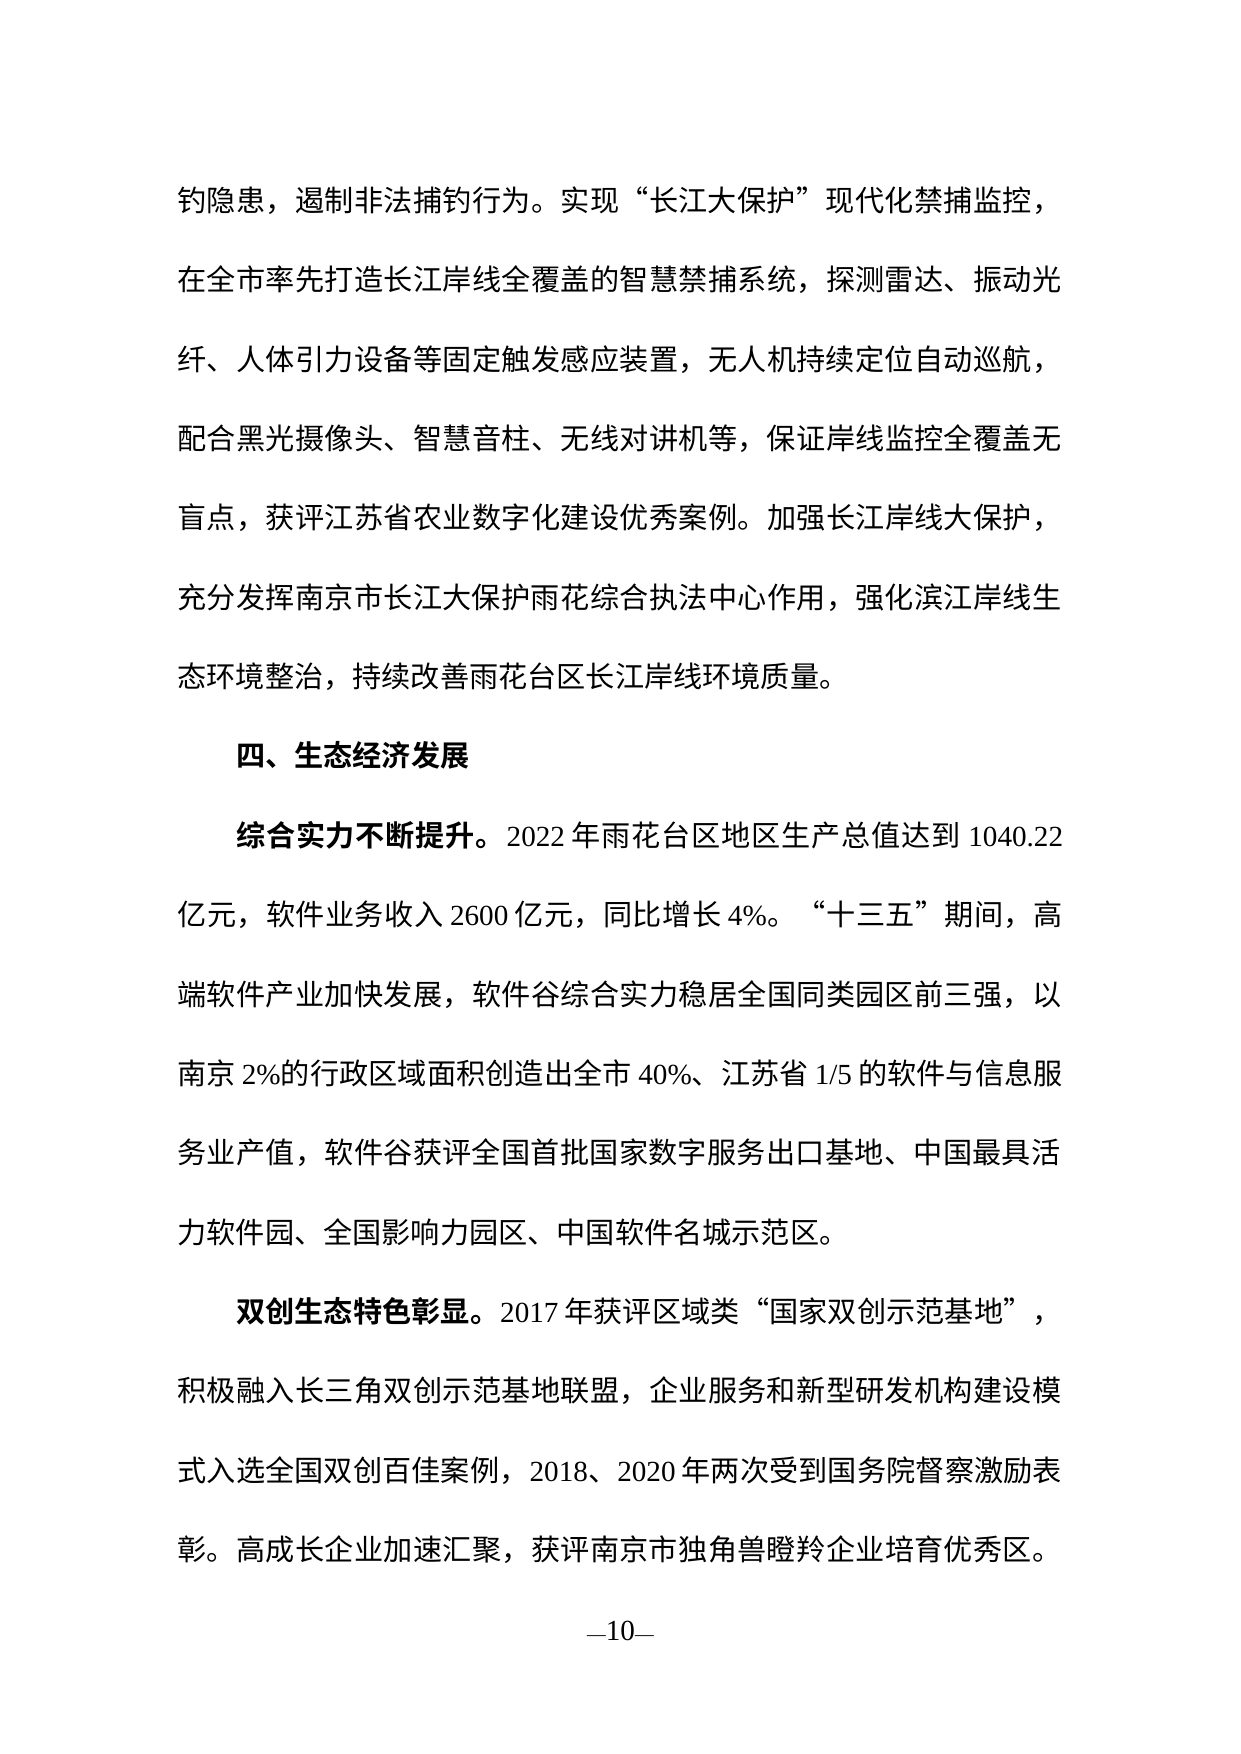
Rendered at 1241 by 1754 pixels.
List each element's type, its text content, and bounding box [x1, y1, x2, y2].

text 综合实力不断提升。2022年雨花台区地区生产总值达到1040.22亿元，软件业务收入2600亿元，同比增长4%。“十三五”期间，高端软件产业加快发展，软件谷综合实力稳居全国同类园区前三强，以南京2%的行政区域面积创造出全市40%、江苏省1/5的软件与信息服务业产值，软件谷获评全国首批国家数字服务出口基地、中国最具活力软件园、全国影响力园区、中国软件名城示范区。 [177, 794, 1063, 1270]
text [177, 1270, 1063, 1587]
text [177, 159, 1063, 714]
text 四、生态经济发展 [177, 714, 1063, 794]
